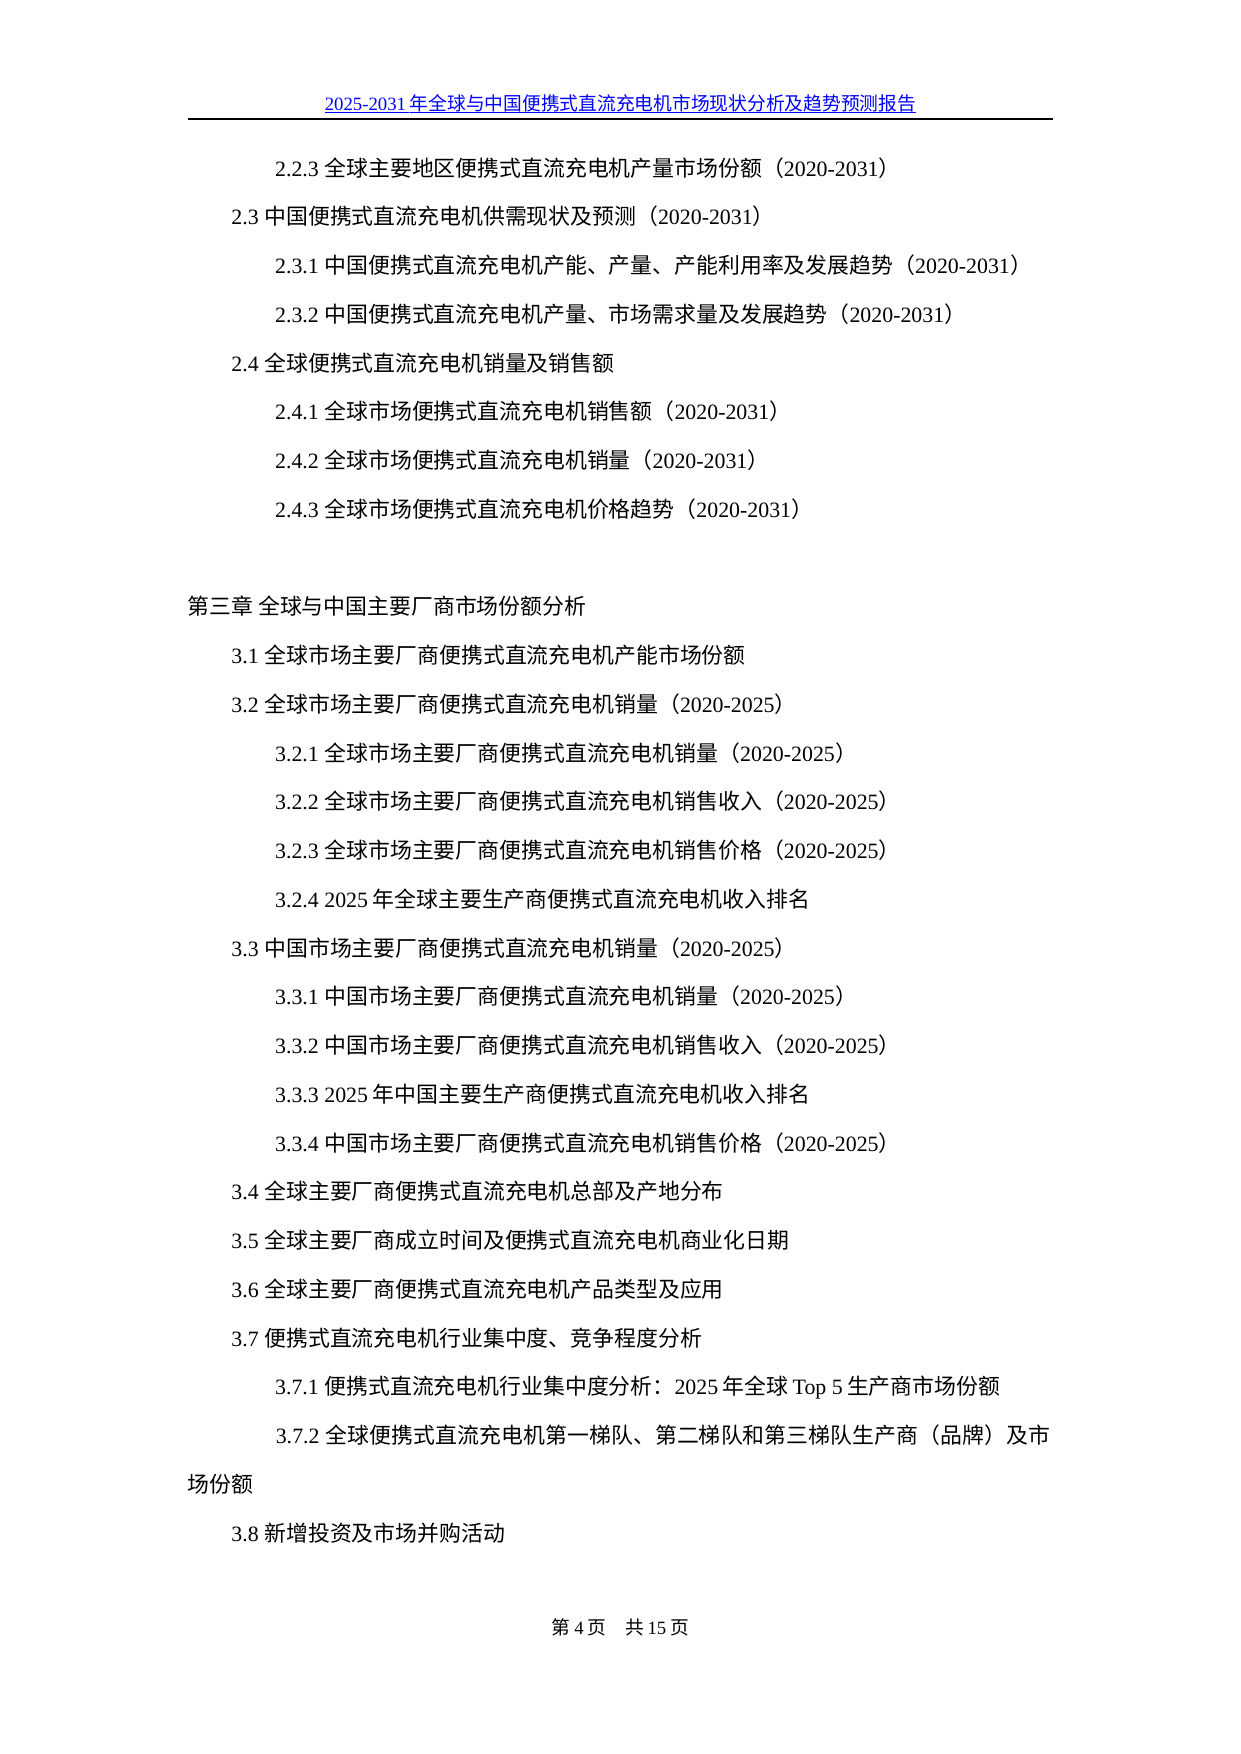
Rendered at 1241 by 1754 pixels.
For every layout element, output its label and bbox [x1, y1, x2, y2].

text [187, 150, 1053, 1548]
